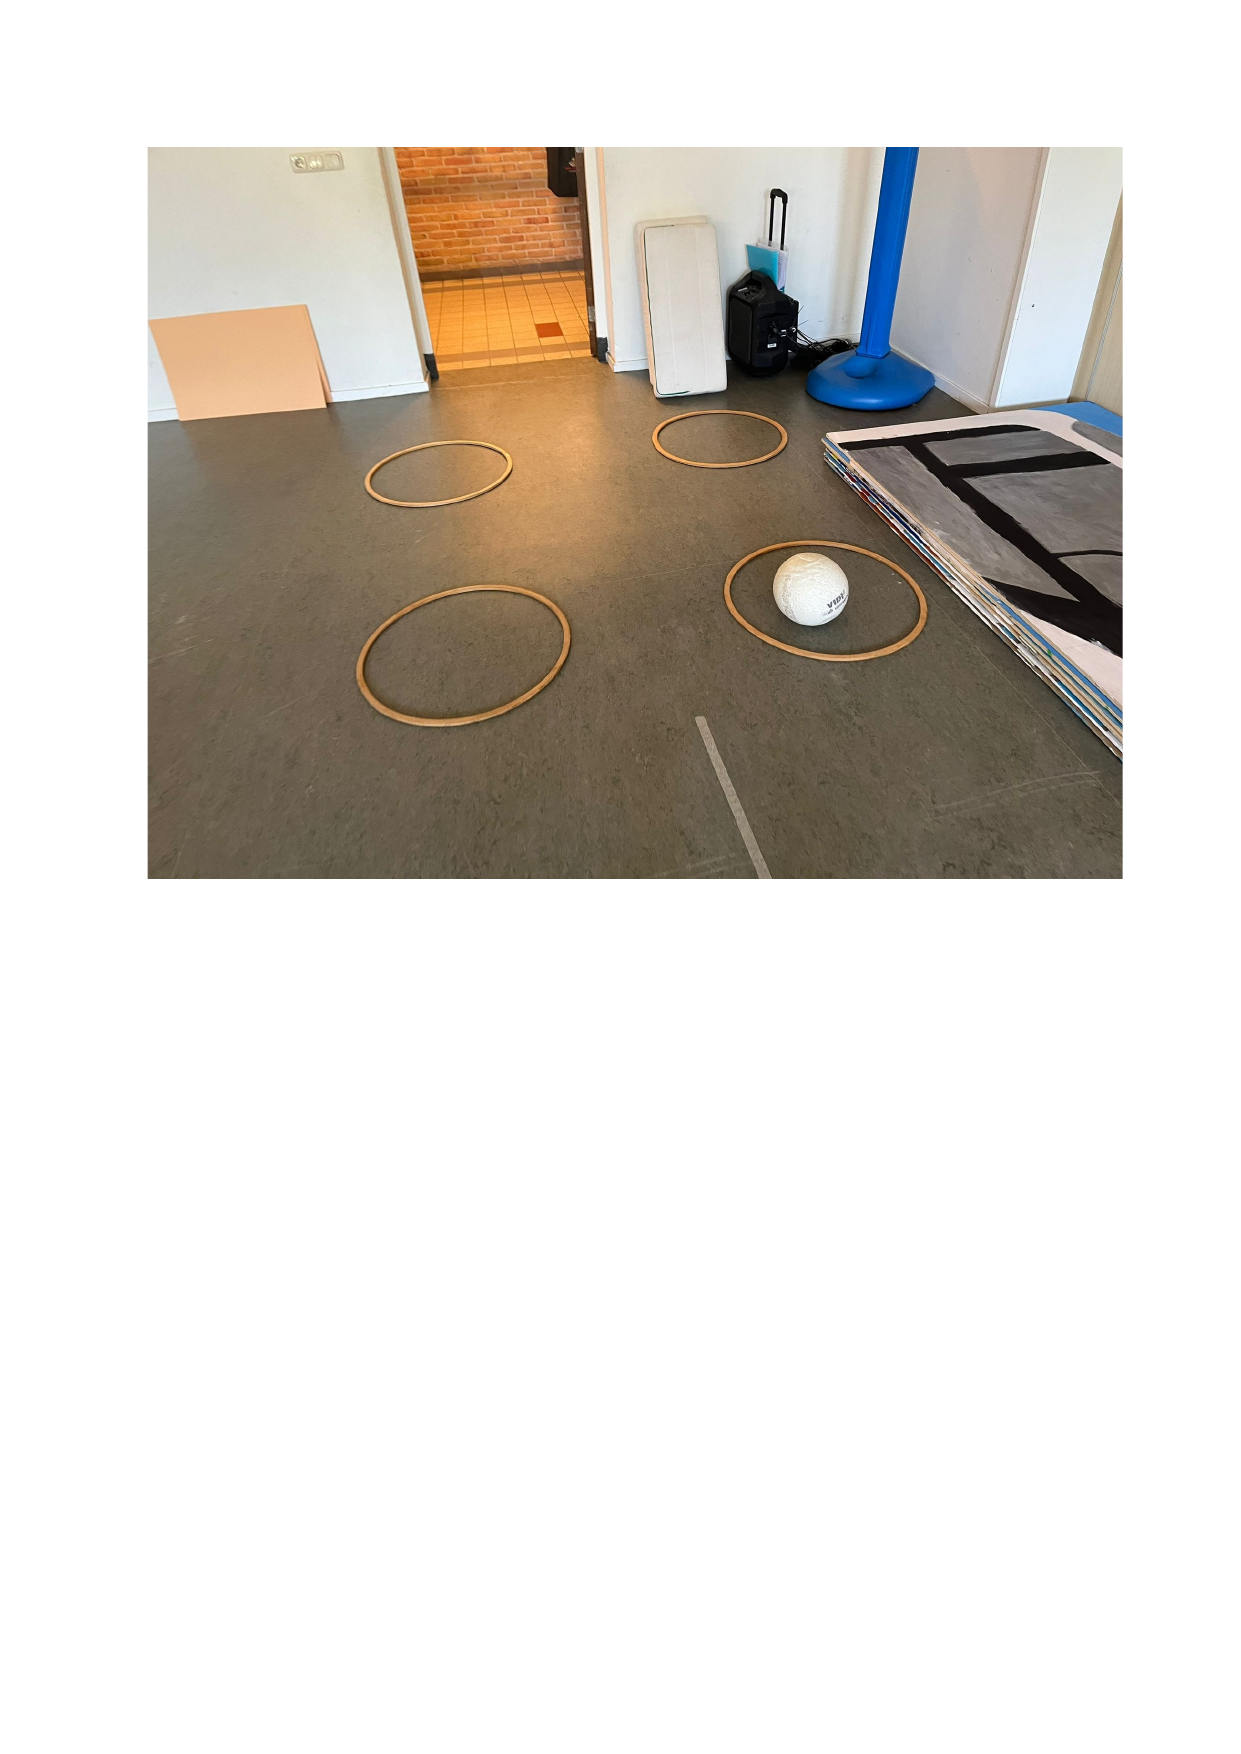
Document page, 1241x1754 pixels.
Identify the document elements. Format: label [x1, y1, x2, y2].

picture [147, 147, 1123, 879]
